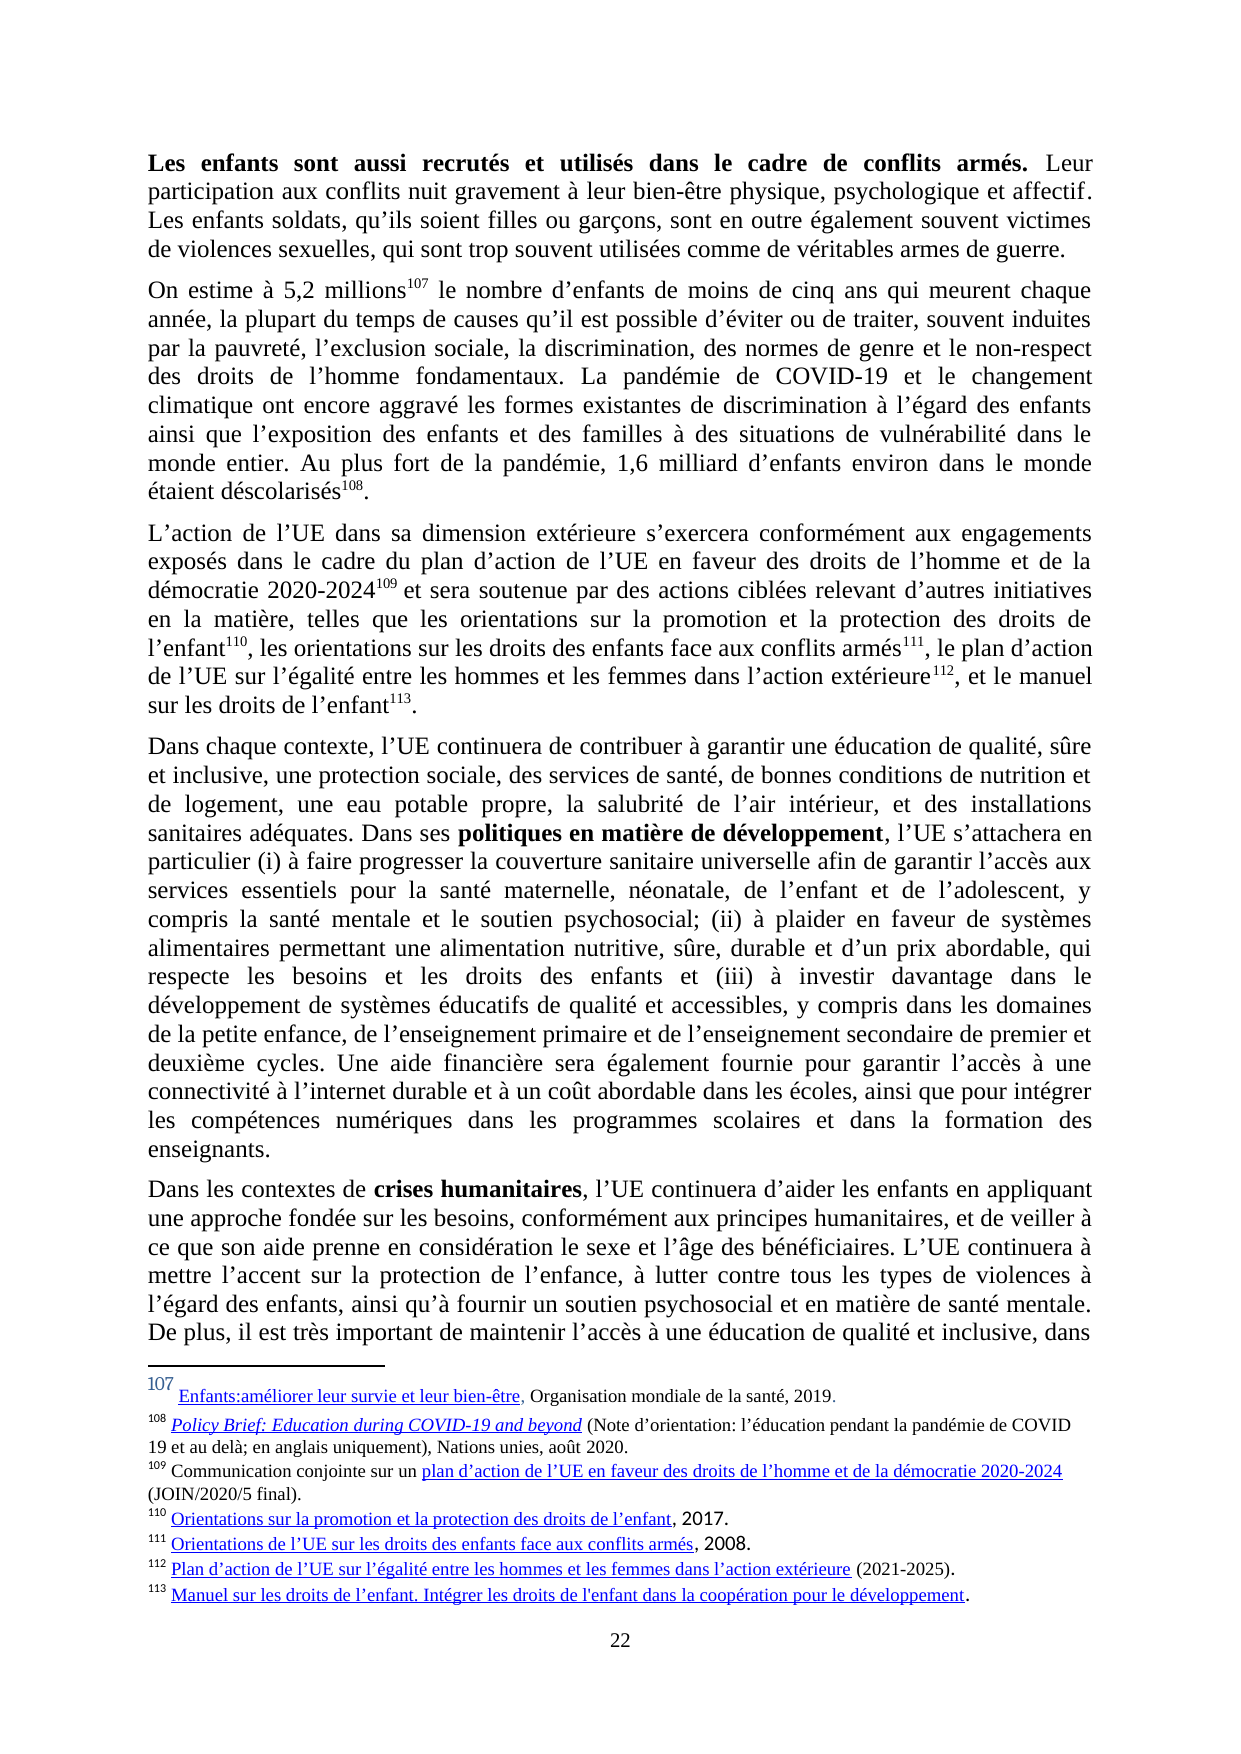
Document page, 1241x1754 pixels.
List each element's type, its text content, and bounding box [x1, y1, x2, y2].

text L’action de l’UE dans sa dimension extérieure s’exercera conformément aux engagements exposés dans le cadre du plan d’action de l’UE en faveur des droits de l’homme et de la démocratie 2020-2024 et sera soutenue par des actions ciblées relevant d’autres initiatives en la matière, telles que les orientations sur la promotion et la protection des droits de l’enfant, les orientations sur les droits des enfants face aux conflits armés, le plan d’action de l’UE sur l’égalité entre les hommes et les femmes dans l’action extérieure, et le manuel sur les droits de l’enfant. [148, 518, 1093, 719]
text Dans chaque contexte, l’UE continuera de contribuer à garantir une éducation de qualité, sûre et inclusive, une protection sociale, des services de santé, de bonnes conditions de nutrition et de logement, une eau potable propre, la salubrité de l’air intérieur, et des installations sanitaires adéquates. Dans ses politiques en matière de développement, l’UE s’attachera en particulier (i) à faire progresser la couverture sanitaire universelle afin de garantir l’accès aux services essentiels pour la santé maternelle, néonatale, de l’enfant et de l’adolescent, y compris la santé mentale et le soutien psychosocial; (ii) à plaider en faveur de systèmes alimentaires permettant une alimentation nutritive, sûre, durable et d’un prix abordable, qui respecte les besoins et les droits des enfants et (iii) à investir davantage dans le développement de systèmes éducatifs de qualité et accessibles, y compris dans les domaines de la petite enfance, de l’enseignement primaire et de l’enseignement secondaire de premier et deuxième cycles. Une aide financière sera également fournie pour garantir l’accès à une connectivité à l’internet durable et à un coût abordable dans les écoles, ainsi que pour intégrer les compétences numériques dans les programmes scolaires et dans la formation des enseignants. [148, 731, 1093, 1163]
text On estime à 5,2 millions le nombre d’enfants de moins de cinq ans qui meurent chaque année, la plupart du temps de causes qu’il est possible d’éviter ou de traiter, souvent induites par la pauvreté, l’exclusion sociale, la discrimination, des normes de genre et le non-respect des droits de l’homme fondamentaux. La pandémie de COVID-19 et le changement climatique ont encore aggravé les formes existantes de discrimination à l’égard des enfants ainsi que l’exposition des enfants et des familles à des situations de vulnérabilité dans le monde entier. Au plus fort de la pandémie, 1,6 milliard d’enfants environ dans le monde étaient déscolarisés. [148, 275, 1093, 505]
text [148, 1175, 1093, 1346]
text Les enfants sont aussi recrutés et utilisés dans le cadre de conflits armés. Leur participation aux conflits nuit gravement à leur bien-être physique, psychologique et affectif. Les enfants soldats, qu’ils soient filles ou garçons, sont en outre également souvent victimes de violences sexuelles, qui sont trop souvent utilisées comme de véritables armes de guerre. [148, 148, 1093, 263]
